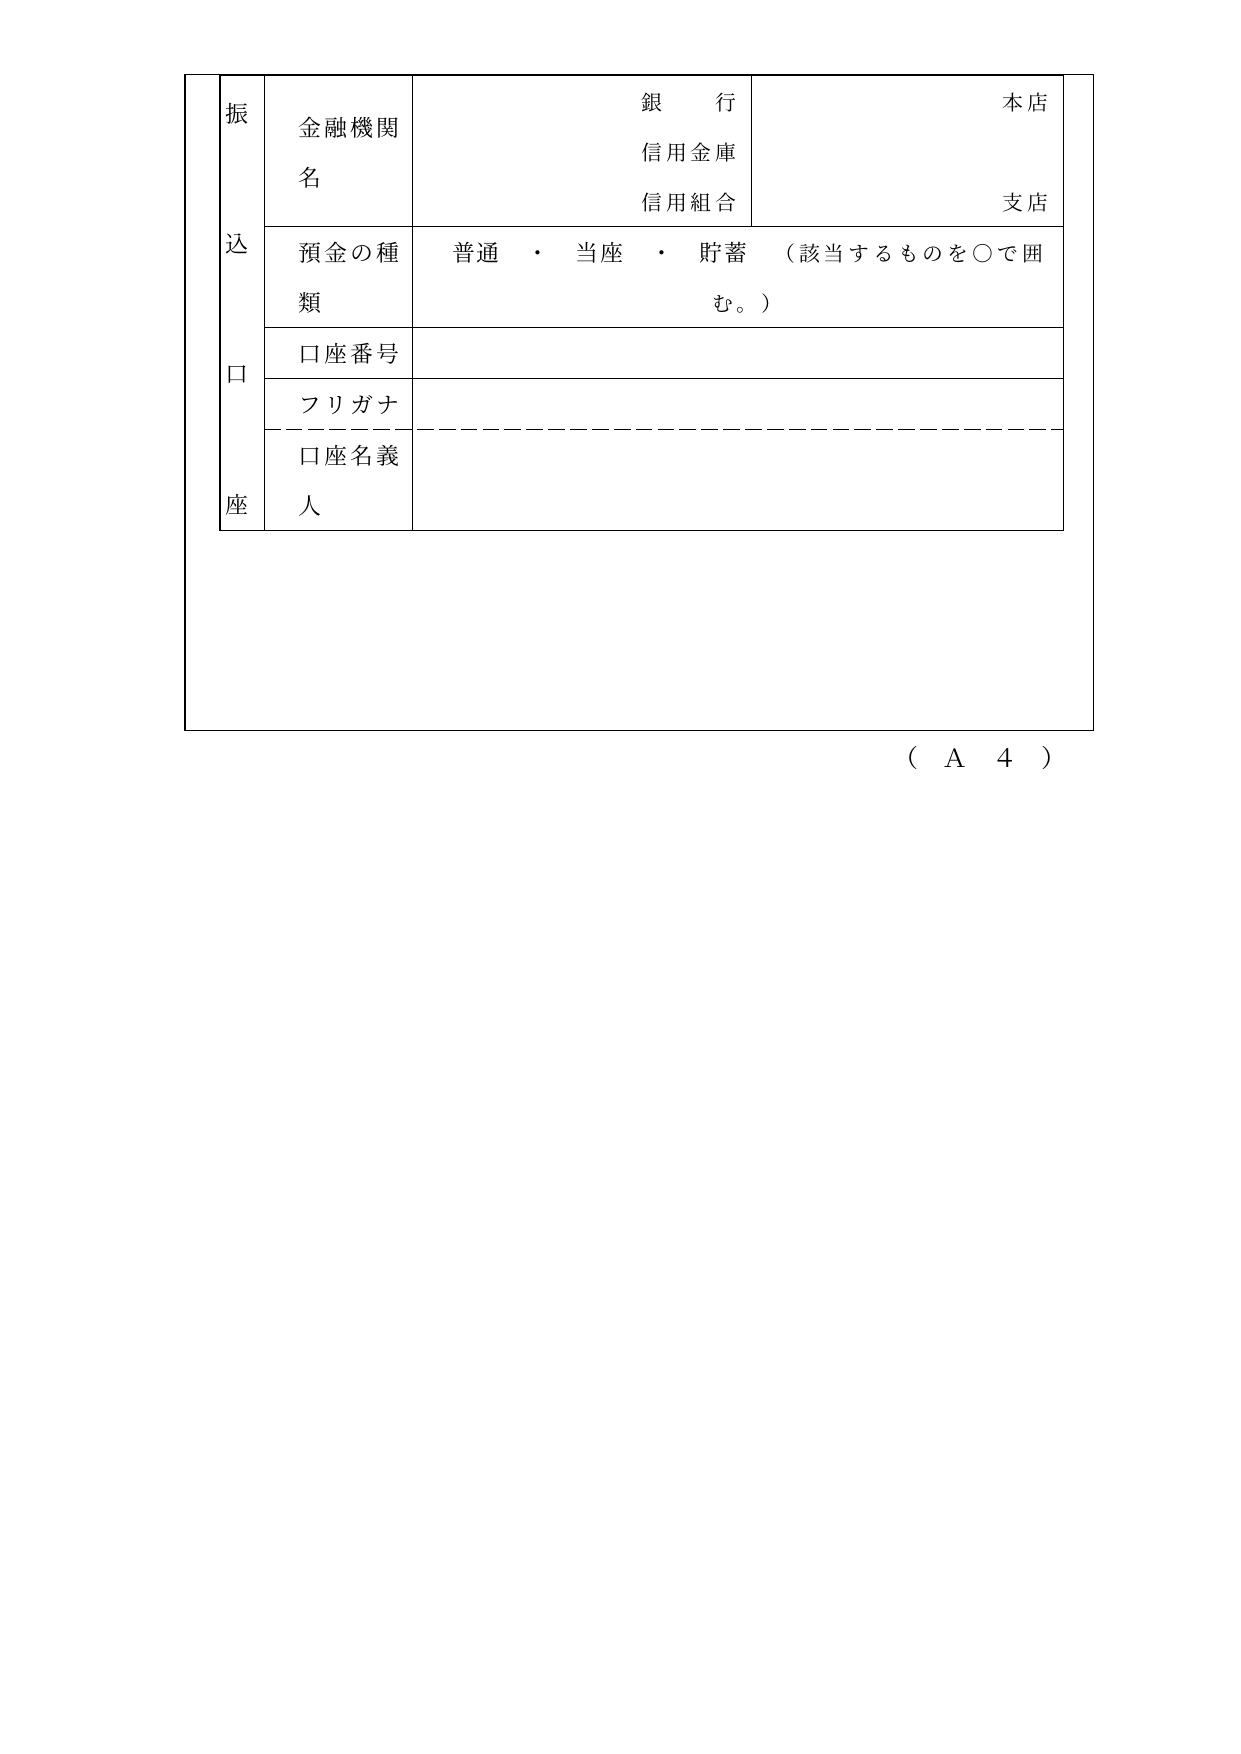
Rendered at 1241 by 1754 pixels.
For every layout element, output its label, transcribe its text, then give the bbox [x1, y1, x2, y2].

text （Ａ４） [149, 731, 1091, 781]
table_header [186, 75, 1093, 730]
